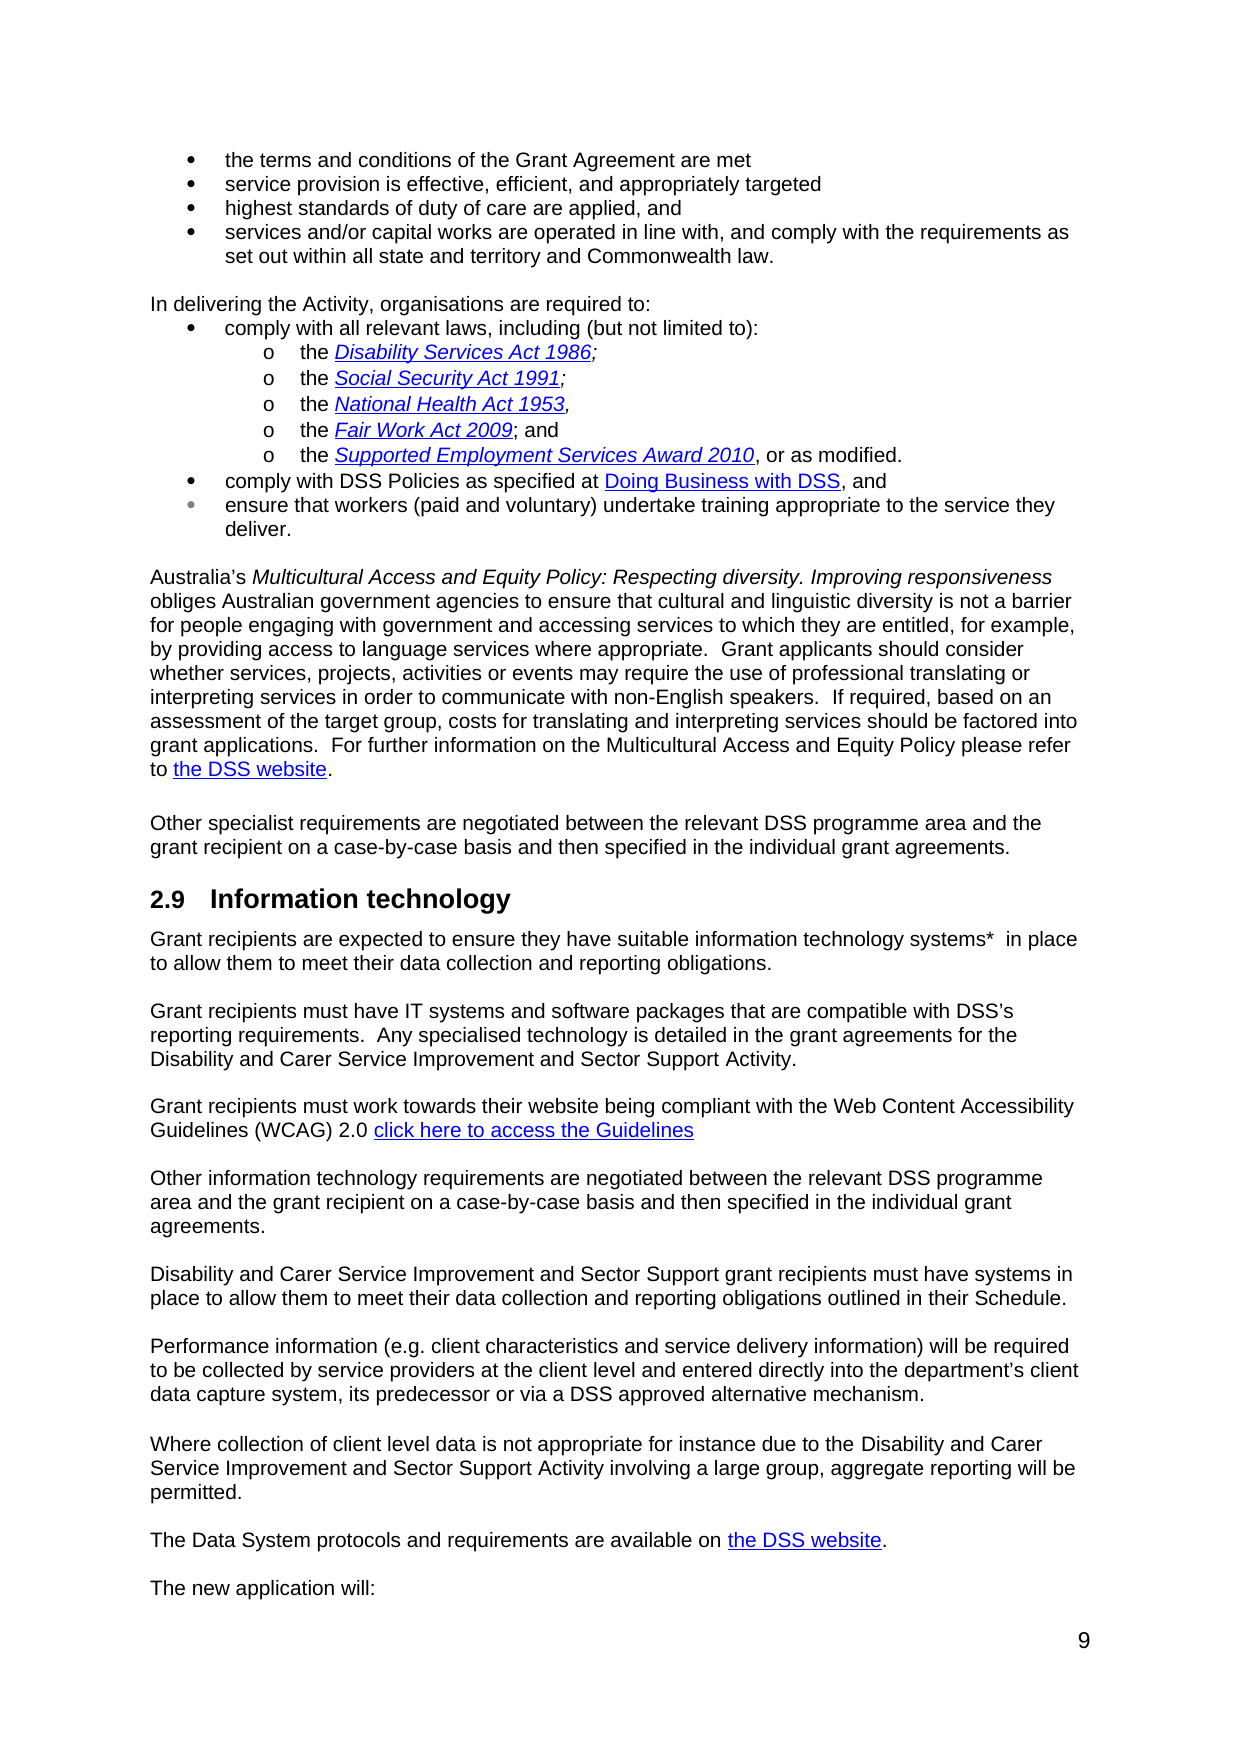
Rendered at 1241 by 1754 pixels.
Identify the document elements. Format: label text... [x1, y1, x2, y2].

text Grant recipients must have IT systems and software packages that are compatible with DSS’s reporting requirements. Any specialised technology is detailed in the grant agreements for the Disability and Carer Service Improvement and Sector Support Activity. [150, 998, 1090, 1070]
list services and/or capital works are operated in line with, and comply with the requirements as set out within all state and territory and Commonwealth law. [187, 220, 1090, 268]
text Other specialist requirements are negotiated between the relevant DSS programme area and the grant recipient on a case-by-case basis and then specified in the individual grant agreements. [150, 811, 1090, 859]
list the Social Security Act 1991; [262, 366, 1090, 392]
list the Supported Employment Services Award 2010, or as modified. [262, 443, 1090, 469]
text Performance information (e.g. client characteristics and service delivery information) will be required to be collected by service providers at the client level and entered directly into the department’s client data capture system, its predecessor or via a DSS approved alternative mechanism. [150, 1334, 1090, 1406]
list highest standards of duty of care are applied, and [187, 196, 1090, 220]
list the terms and conditions of the Grant Agreement are met [187, 148, 1090, 172]
list comply with DSS Policies as specified at Doing Business with DSS, and [187, 469, 1090, 493]
text Where collection of client level data is not appropriate for instance due to the Disability and Carer Service Improvement and Sector Support Activity involving a large group, aggregate reporting will be permitted. [150, 1432, 1090, 1504]
text Grant recipients must work towards their website being compliant with the Web Content Accessibility Guidelines (WCAG) 2.0 click here to access the Guidelines [150, 1094, 1090, 1142]
list the Disability Services Act 1986; [262, 340, 1090, 366]
text Australia’s Multicultural Access and Equity Policy: Respecting diversity. Improving responsiveness obliges Australian government agencies to ensure that cultural and linguistic diversity is not a barrier for people engaging with government and accessing services to which they are entitled, for example, by providing access to language services where appropriate. Grant applicants should consider whether services, projects, activities or events may require the use of professional translating or interpreting services in order to communicate with non-English speakers. If required, based on an assessment of the target group, costs for translating and interpreting services should be factored into grant applications. For further information on the Multicultural Access and Equity Policy please refer to the DSS website. [150, 565, 1090, 781]
text Other information technology requirements are negotiated between the relevant DSS programme area and the grant recipient on a case-by-case basis and then specified in the individual grant agreements. [150, 1166, 1090, 1238]
text Disability and Carer Service Improvement and Sector Support grant recipients must have systems in place to allow them to meet their data collection and reporting obligations outlined in their Schedule. [150, 1262, 1090, 1310]
list the Fair Work Act 2009; and [262, 417, 1090, 443]
text Grant recipients are expected to ensure they have suitable information technology systems* in place to allow them to meet their data collection and reporting obligations. [150, 927, 1090, 974]
text The Data System protocols and requirements are available on the DSS website. [150, 1528, 1090, 1552]
list the National Health Act 1953, [262, 392, 1090, 417]
list service provision is effective, efficient, and appropriately targeted [187, 172, 1090, 196]
subtitle Information technology [150, 883, 1090, 914]
text In delivering the Activity, organisations are required to: [150, 292, 1090, 316]
list comply with all relevant laws, including (but not limited to): [187, 316, 1090, 340]
list ensure that workers (paid and voluntary) undertake training appropriate to the service they deliver. [187, 493, 1090, 541]
text The new application will: [150, 1576, 1090, 1600]
